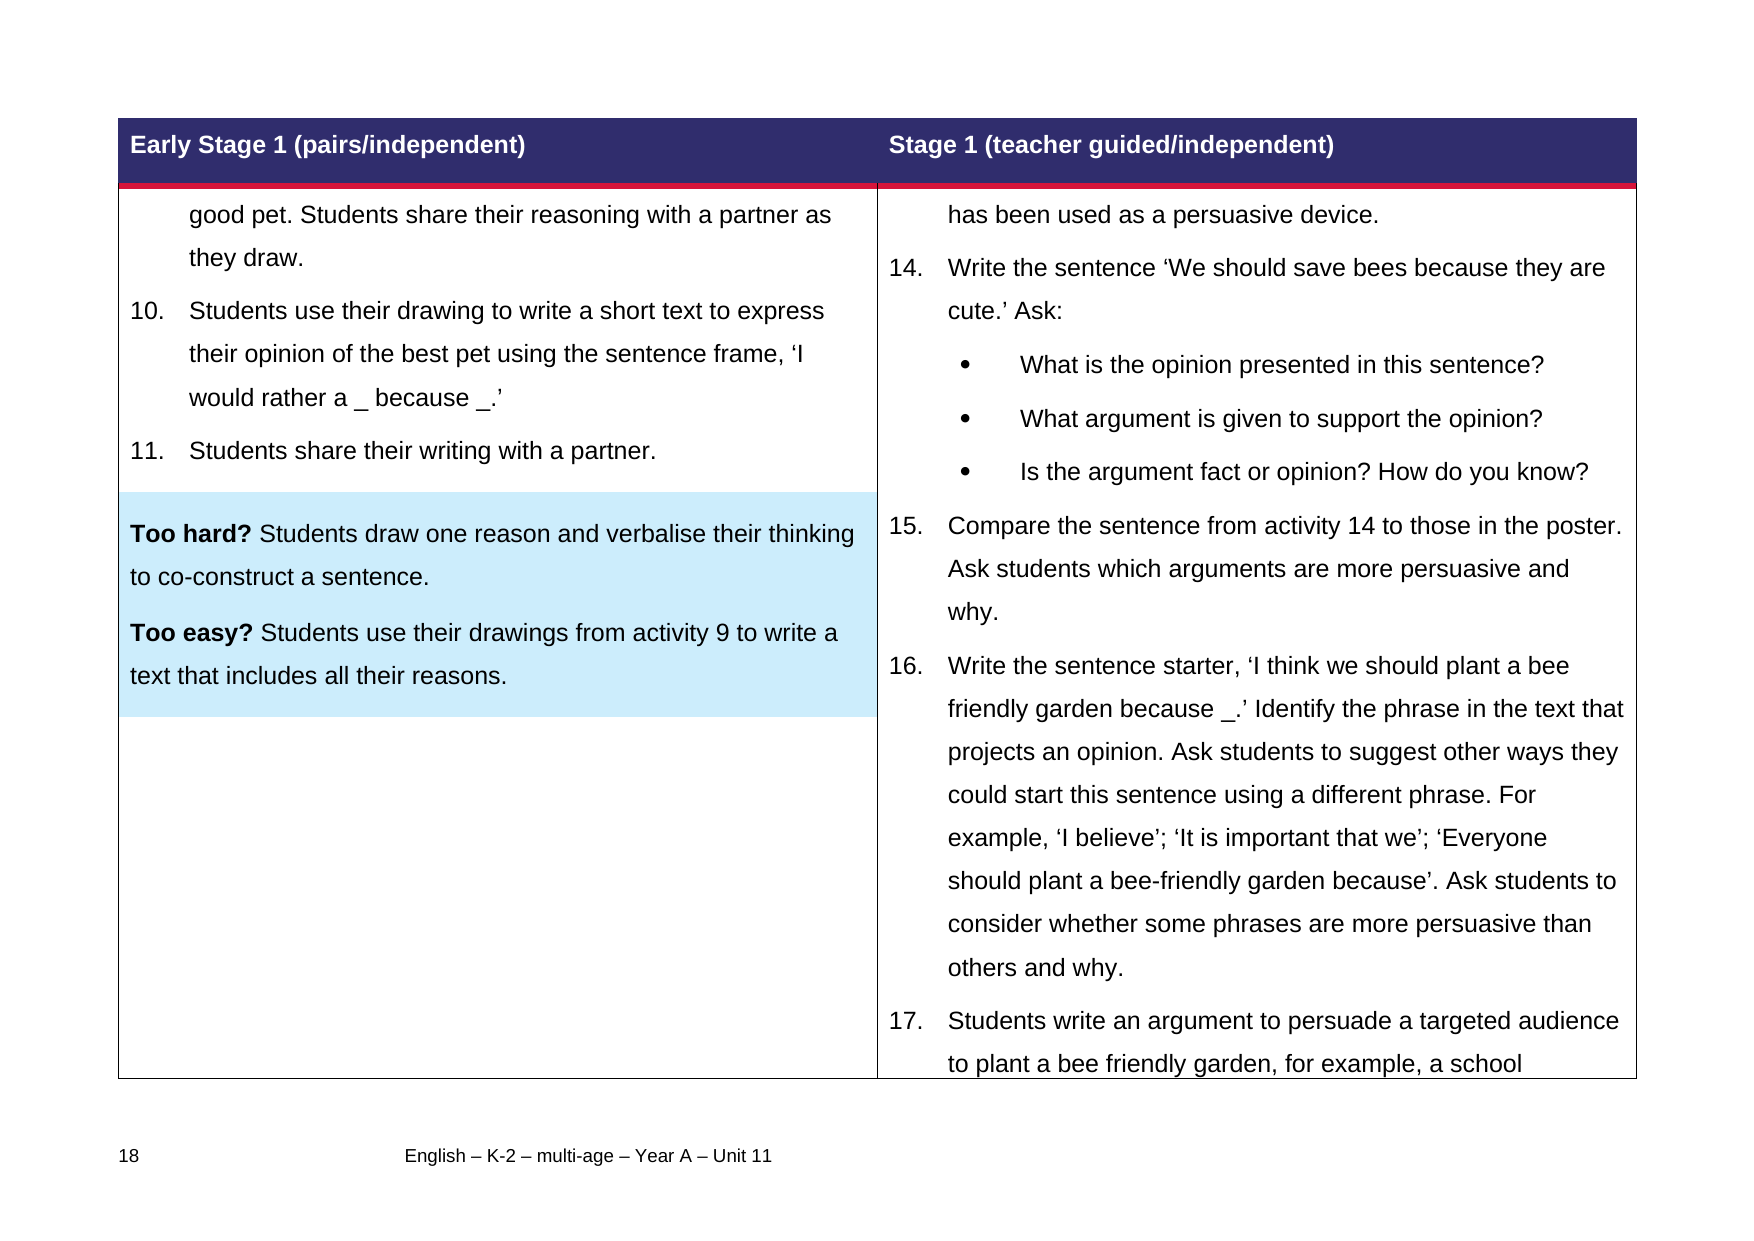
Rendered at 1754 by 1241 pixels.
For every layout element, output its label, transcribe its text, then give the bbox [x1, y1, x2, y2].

table_header Stage 1 (teacher guided/independent) [878, 119, 1636, 183]
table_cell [878, 189, 1636, 1078]
table_header Early Stage 1 (pairs/independent) [119, 119, 877, 183]
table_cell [119, 189, 877, 492]
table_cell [119, 717, 877, 1078]
